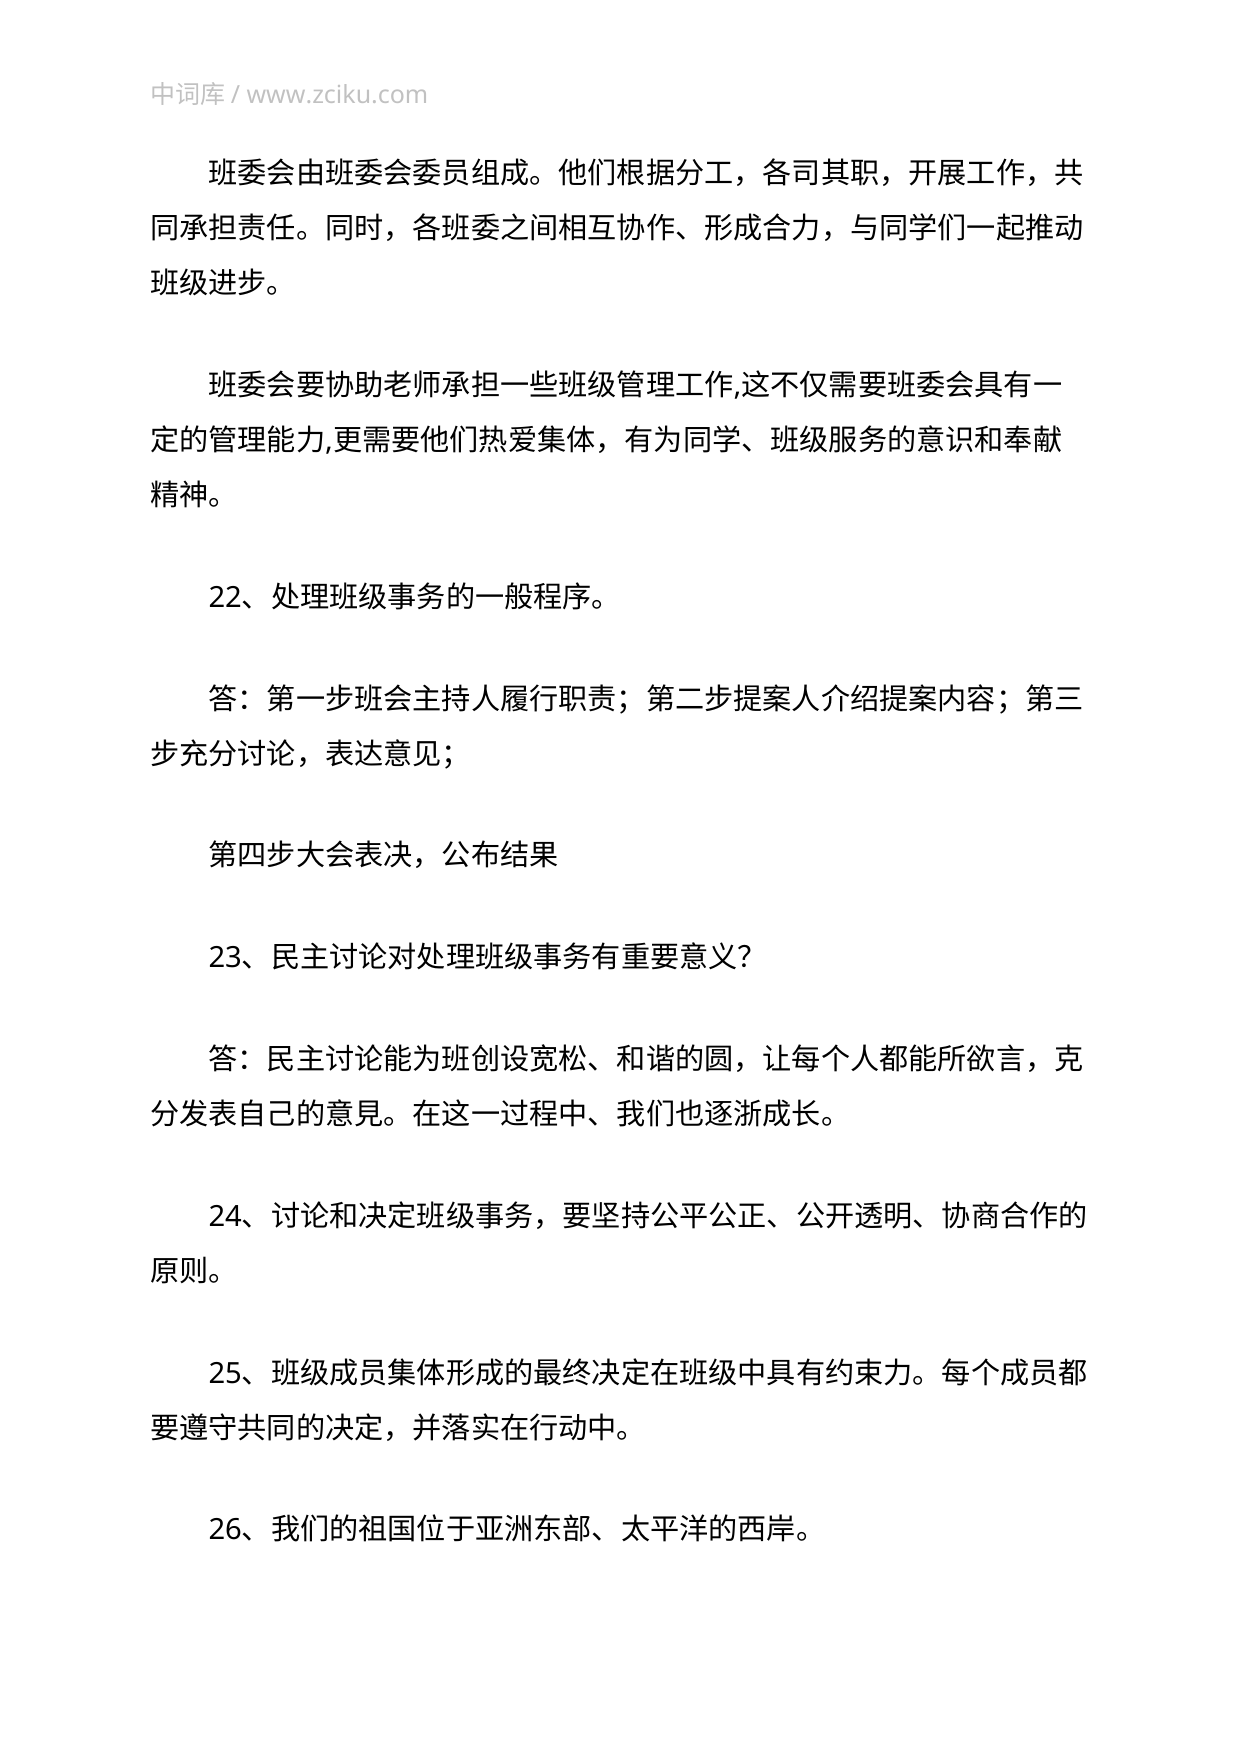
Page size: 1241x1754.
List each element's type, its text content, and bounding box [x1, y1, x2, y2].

text 24、讨论和决定班级事务，要坚持公平公正、公开透明、协商合作的原则。 [150, 1192, 1090, 1290]
text 25、班级成员集体形成的最终决定在班级中具有约束力。每个成员都要遵守共同的决定，并落实在行动中。 [150, 1349, 1090, 1446]
text 22、处理班级事务的一般程序。 [150, 573, 1090, 616]
text 23、民主讨论对处理班级事务有重要意义？ [150, 934, 1090, 976]
text 答：第一步班会主持人履行职责；第二步提案人介绍提案内容；第三步充分讨论，表达意见； [150, 675, 1090, 772]
text 26、我们的祖国位于亚洲东部、太平洋的西岸。 [150, 1506, 1090, 1548]
text 答：民主讨论能为班创设宽松、和谐的圆，让每个人都能所欲言，克分发表自己的意見。在这一过程中、我们也逐浙成长。 [150, 1036, 1090, 1133]
text 班委会要协助老师承担一些班级管理工作,这不仅需要班委会具有一定的管理能力,更需要他们热爱集体，有为同学、班级服务的意识和奉献精神。 [150, 362, 1090, 514]
text 第四步大会表决，公布结果 [150, 832, 1090, 874]
text 班委会由班委会委员组成。他们根据分工，各司其职，开展工作，共同承担责任。同时，各班委之间相互协作、形成合力，与同学们一起推动班级进步。 [150, 150, 1090, 302]
